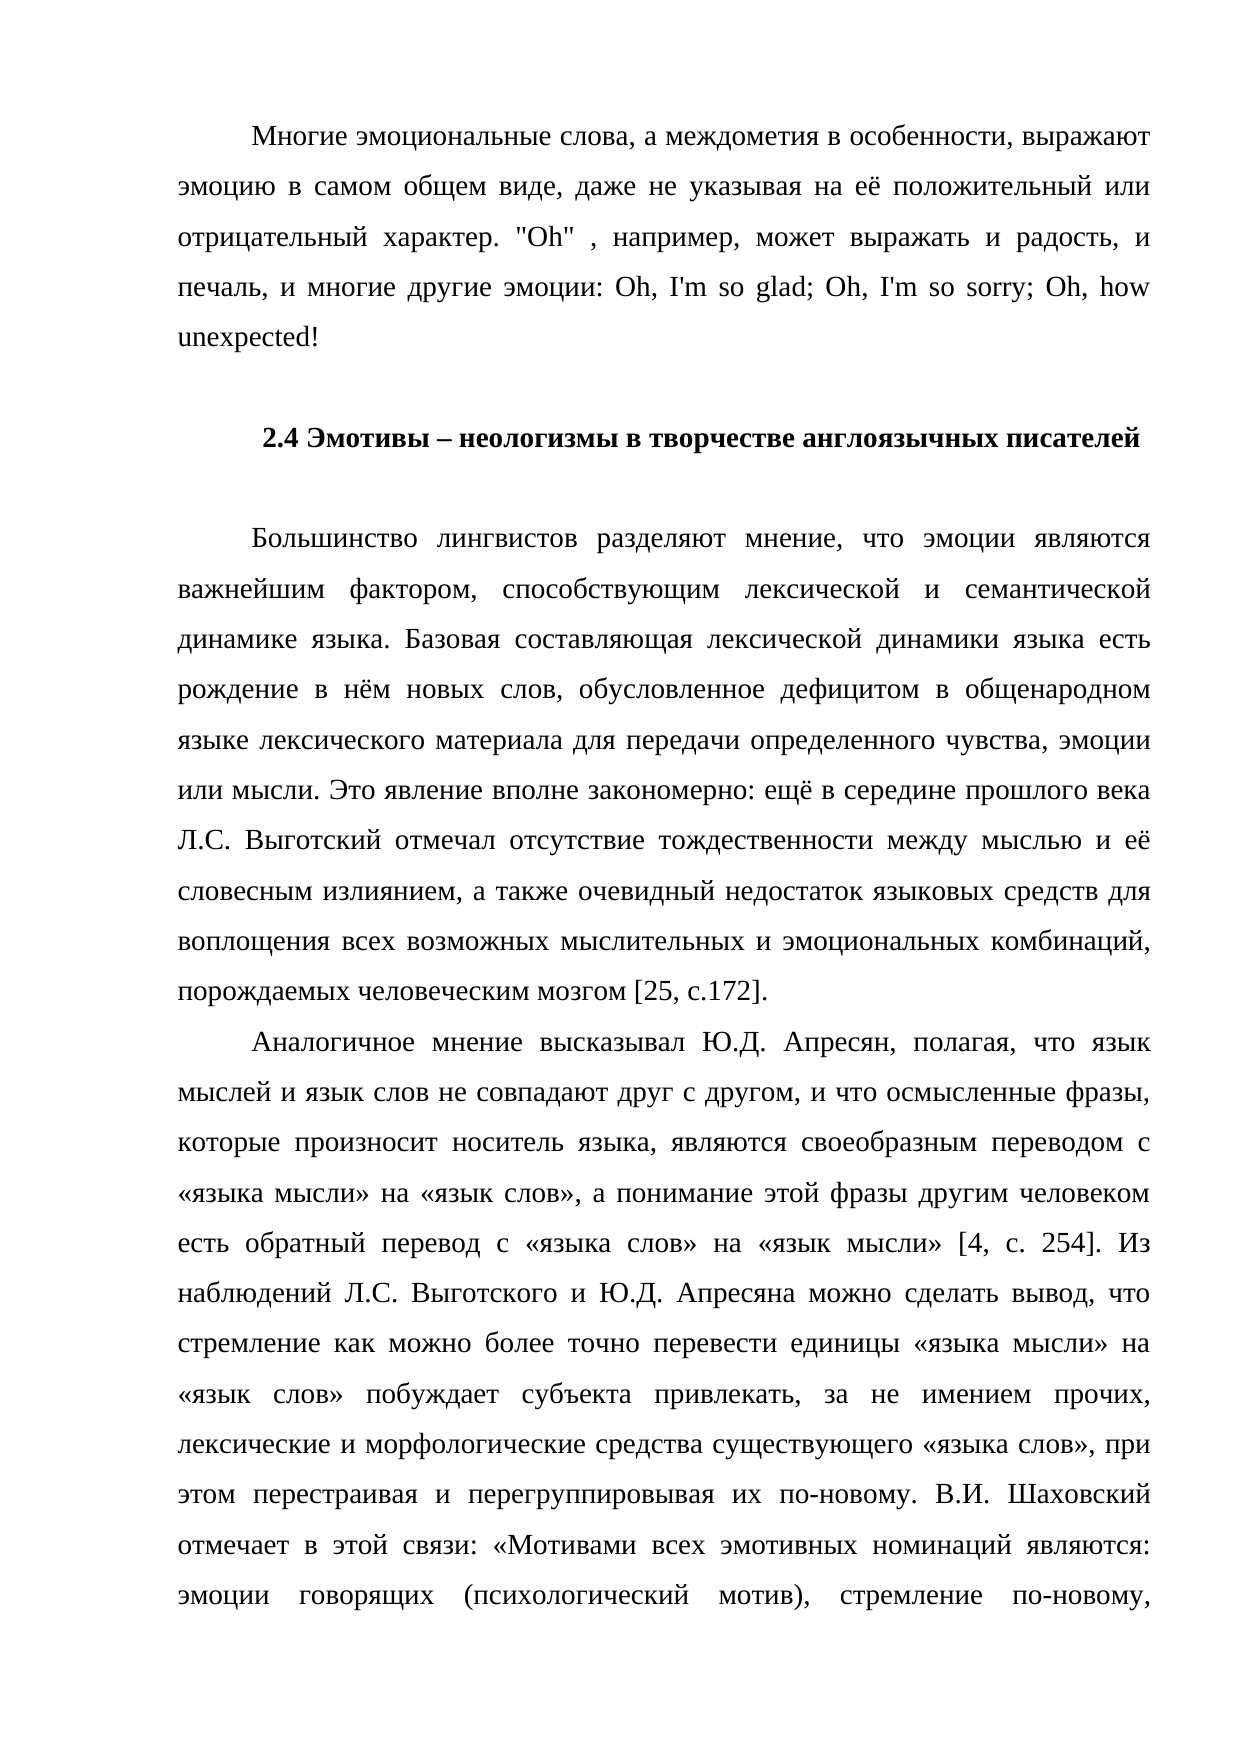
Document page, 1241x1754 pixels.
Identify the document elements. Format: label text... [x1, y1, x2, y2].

subtitle 2.4 Эмотивы – неологизмы в творчестве англоязычных писателей [177, 420, 1152, 453]
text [177, 1024, 1152, 1611]
text Большинство лингвистов разделяют мнение, что эмоции являются важнейшим фактором, способствующим лексической и семантической динамике языка. Базовая составляющая лексической динамики языка есть рождение в нём новых слов, обусловленное дефицитом в общенародном языке лексического материала для передачи определенного чувства, эмоции или мысли. Это явление вполне закономерно: ещё в середине прошлого века Л.С. Выготский отмечал отсутствие тождественности между мыслью и её словесным излиянием, а также очевидный недостаток языковых средств для воплощения всех возможных мыслительных и эмоциональных комбинаций, порождаемых человеческим мозгом [25, c.172]. [177, 521, 1152, 1007]
text Многие эмоциональные слова, а междометия в особенности, выражают эмоцию в самом общем виде, даже не указывая на её положительный или отрицательный характер. "Oh" , например, может выражать и радость, и печаль, и многие другие эмоции: Oh, I'm so glad; Oh, I'm so sorry; Oh, how unexpected! [177, 118, 1152, 353]
